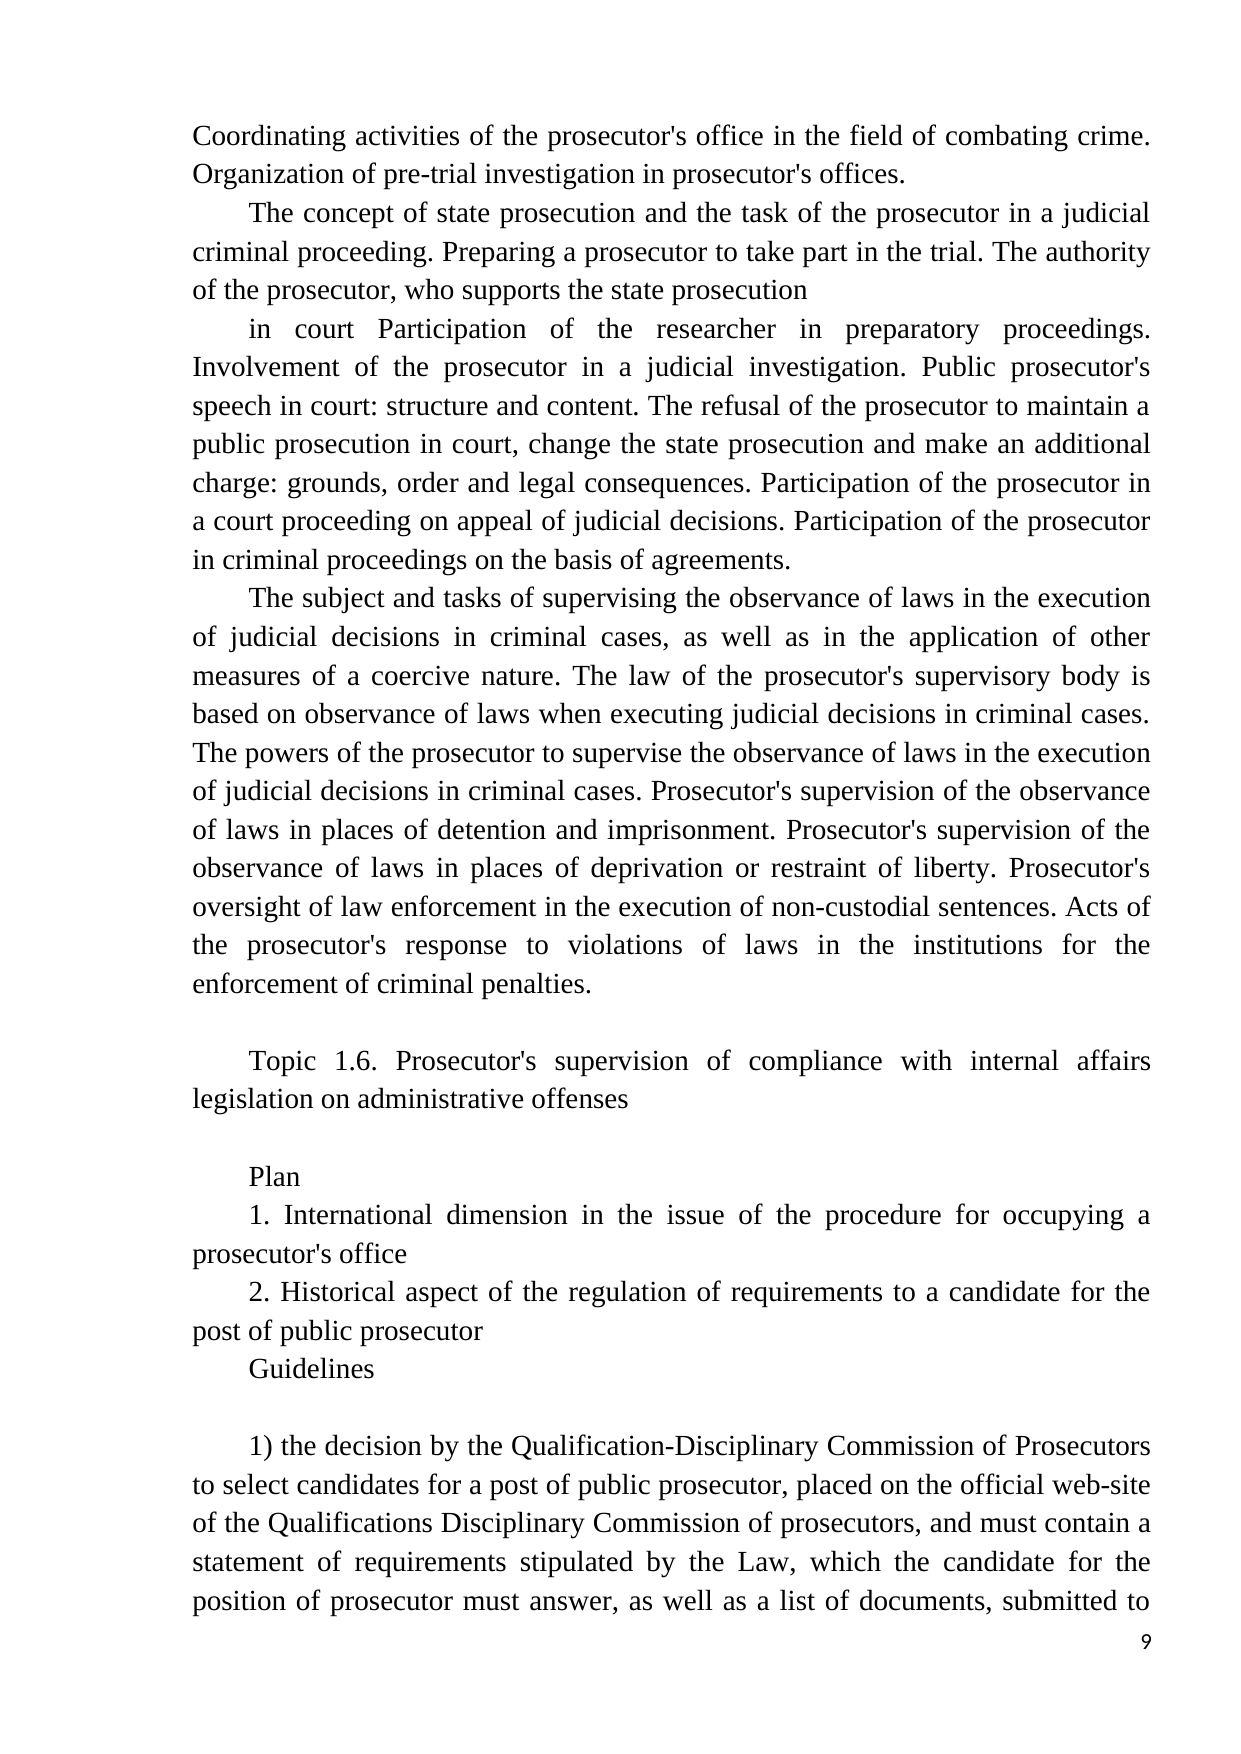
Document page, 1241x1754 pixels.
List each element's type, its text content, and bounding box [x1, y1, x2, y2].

text The subject and tasks of supervising the observance of laws in the execution of judicial decisions in criminal cases, as well as in the application of other measures of a coercive nature. The law of the prosecutor's supervisory body is based on observance of laws when executing judicial decisions in criminal cases. The powers of the prosecutor to supervise the observance of laws in the execution of judicial decisions in criminal cases. Prosecutor's supervision of the observance of laws in places of detention and imprisonment. Prosecutor's supervision of the observance of laws in places of deprivation or restraint of liberty. Prosecutor's oversight of law enforcement in the execution of non-custodial sentences. Acts of the prosecutor's response to violations of laws in the institutions for the enforcement of criminal penalties. [192, 581, 1152, 999]
text The concept of state prosecution and the task of the prosecutor in a judicial criminal proceeding. Preparing a prosecutor to take part in the trial. The authority of the prosecutor, who supports the state prosecution [192, 195, 1152, 306]
text in court Participation of the researcher in preparatory proceedings. Involvement of the prosecutor in a judicial investigation. Public prosecutor's speech in court: structure and content. The refusal of the prosecutor to maintain a public prosecution in court, change the state prosecution and make an additional charge: grounds, order and legal consequences. Participation of the prosecutor in a court proceeding on appeal of judicial decisions. Participation of the prosecutor in criminal proceedings on the basis of agreements. [192, 311, 1152, 576]
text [192, 1428, 1152, 1616]
text 2. Historical aspect of the regulation of requirements to a candidate for the post of public prosecutor [192, 1274, 1152, 1346]
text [192, 118, 1152, 190]
text 1. International dimension in the issue of the procedure for occupying a prosecutor's office [192, 1197, 1152, 1269]
text Guidelines [192, 1351, 1152, 1385]
text Plan [192, 1159, 1152, 1192]
text Topic 1.6. Prosecutor's supervision of compliance with internal affairs legislation on administrative offenses [192, 1043, 1152, 1115]
